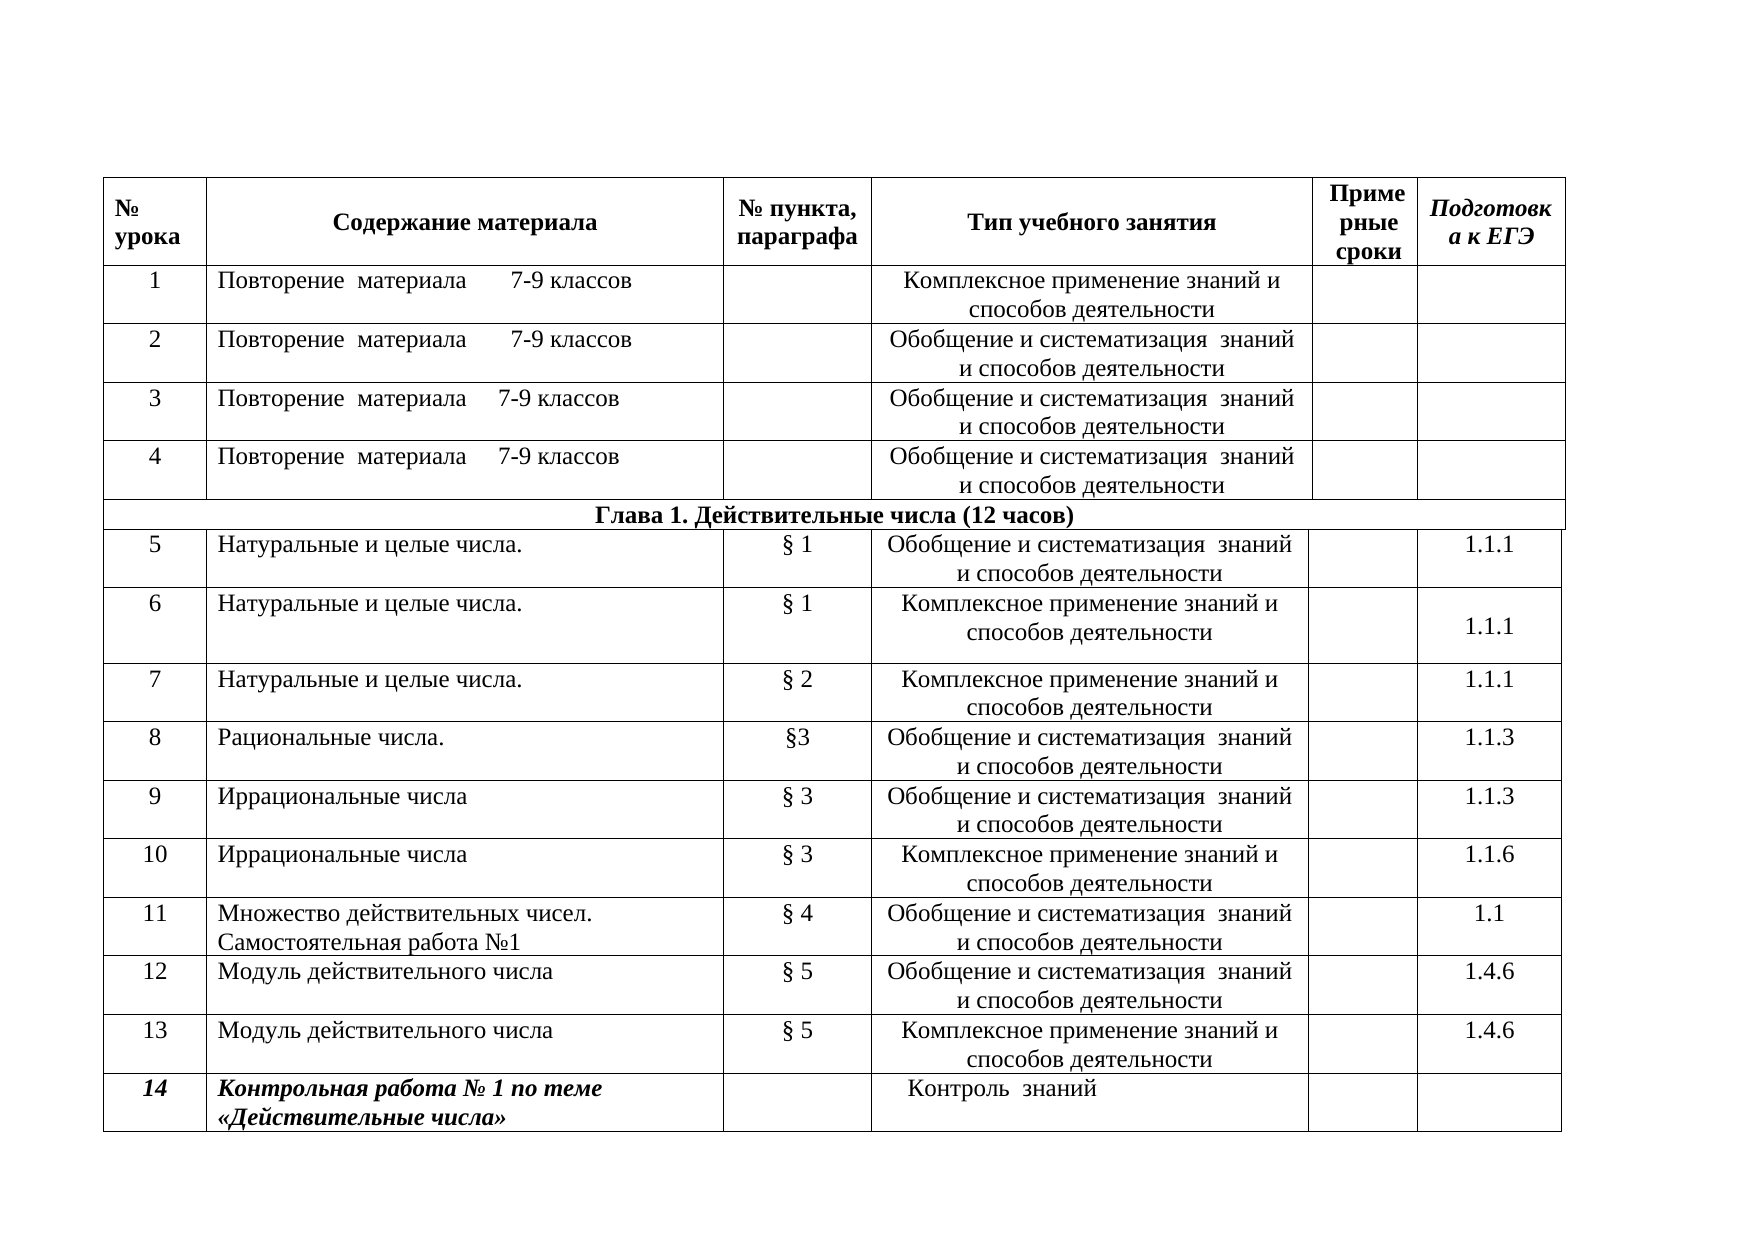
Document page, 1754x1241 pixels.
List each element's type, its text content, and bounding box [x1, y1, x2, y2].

table_cell [1309, 588, 1417, 663]
table_cell 1.1.3 [1418, 722, 1561, 780]
table_cell Модуль действительного числа [207, 1015, 723, 1072]
table_cell Натуральные и целые числа. [207, 588, 723, 663]
table_cell § 1 [724, 530, 871, 587]
table_cell Повторение материала 7-9 классов [207, 266, 723, 323]
table_cell 4 [104, 441, 206, 499]
table_cell 2 [104, 324, 206, 382]
table_cell 6 [104, 588, 206, 663]
table_cell Множество действительных чисел. Самостоятельная работа №1 [207, 898, 723, 955]
table_cell Натуральные и целые числа. [207, 664, 723, 721]
table_header № урока [104, 178, 206, 264]
table_cell [724, 266, 871, 323]
table_cell Комплексное применение знаний и способов деятельности [872, 266, 1312, 323]
table_cell § 3 [724, 781, 871, 838]
table_cell Глава 1. Действительные числа (12 часов) [104, 500, 1565, 528]
table_cell 7 [104, 664, 206, 721]
table_cell 14 [104, 1074, 206, 1131]
table_cell § 1 [724, 588, 871, 663]
table_cell Повторение материала 7-9 классов [207, 383, 723, 440]
table_cell Комплексное применение знаний и способов деятельности [872, 839, 1308, 897]
table_cell § 2 [724, 664, 871, 721]
table_cell [1418, 1074, 1561, 1131]
table_cell [1418, 266, 1565, 323]
table_cell Повторение материала 7-9 классов [207, 324, 723, 382]
table_cell [724, 324, 871, 382]
table_cell Рациональные числа. [207, 722, 723, 780]
table_cell 1.4.6 [1418, 956, 1561, 1014]
table_cell [1418, 324, 1565, 382]
table_cell Обобщение и систематизация знаний и способов деятельности [872, 956, 1308, 1014]
table_cell Обобщение и систематизация знаний и способов деятельности [872, 722, 1308, 780]
table_cell Контроль знаний [872, 1074, 1308, 1131]
table_cell [1313, 324, 1417, 382]
table_cell [1309, 781, 1417, 838]
table_cell 1.1.1 [1418, 588, 1561, 663]
table_cell [1309, 956, 1417, 1014]
table_header № пункта, параграфа [724, 178, 871, 264]
table_cell Обобщение и систематизация знаний и способов деятельности [872, 781, 1308, 838]
table_cell Обобщение и систематизация знаний и способов деятельности [872, 383, 1312, 440]
table_cell [724, 441, 871, 499]
table_cell Иррациональные числа [207, 781, 723, 838]
table_cell 9 [104, 781, 206, 838]
table_cell Повторение материала 7-9 классов [207, 441, 723, 499]
table_cell [1309, 664, 1417, 721]
table_cell Натуральные и целые числа. [207, 530, 723, 587]
table_cell Комплексное применение знаний и способов деятельности [872, 588, 1308, 663]
table_cell 1.1.1 [1418, 664, 1561, 721]
table_cell 8 [104, 722, 206, 780]
table_cell Комплексное применение знаний и способов деятельности [872, 664, 1308, 721]
table_cell [724, 1074, 871, 1131]
table_header Подготовка к ЕГЭ [1418, 178, 1565, 264]
table_cell [724, 383, 871, 440]
table_cell 1.1 [1418, 898, 1561, 955]
table_cell [1313, 441, 1417, 499]
table_cell Обобщение и систематизация знаний и способов деятельности [872, 441, 1312, 499]
table_cell §3 [724, 722, 871, 780]
table_cell [1313, 383, 1417, 440]
table_cell 5 [104, 530, 206, 587]
table_cell 3 [104, 383, 206, 440]
table_cell Комплексное применение знаний и способов деятельности [872, 1015, 1308, 1072]
table_cell § 5 [724, 1015, 871, 1072]
table_cell [1309, 1015, 1417, 1072]
table_header Содержание материала [207, 178, 723, 264]
table_cell § 4 [724, 898, 871, 955]
table_cell 1.4.6 [1418, 1015, 1561, 1072]
table_cell 11 [104, 898, 206, 955]
table_cell [1418, 383, 1565, 440]
table_cell 1.1.1 [1418, 530, 1561, 587]
table_cell 1.1.6 [1418, 839, 1561, 897]
table_cell 12 [104, 956, 206, 1014]
table_cell [1313, 266, 1417, 323]
table_cell Контрольная работа № 1 по теме «Действительные числа» [207, 1074, 723, 1131]
table_cell 1 [104, 266, 206, 323]
table_cell § 5 [724, 956, 871, 1014]
table_cell [1309, 898, 1417, 955]
table_cell 1.1.3 [1418, 781, 1561, 838]
table_cell 10 [104, 839, 206, 897]
table_header Тип учебного занятия [872, 178, 1312, 264]
table_cell [1418, 441, 1565, 499]
table_cell Обобщение и систематизация знаний и способов деятельности [872, 898, 1308, 955]
table_header Примерные сроки [1313, 178, 1417, 264]
table_cell Модуль действительного числа [207, 956, 723, 1014]
table_cell [1309, 839, 1417, 897]
table_cell § 3 [724, 839, 871, 897]
table_cell [1309, 722, 1417, 780]
table_cell Обобщение и систематизация знаний и способов деятельности [872, 530, 1308, 587]
table_cell Обобщение и систематизация знаний и способов деятельности [872, 324, 1312, 382]
table_cell 13 [104, 1015, 206, 1072]
table_cell [1309, 1074, 1417, 1131]
table_cell [1309, 530, 1417, 587]
table_cell Иррациональные числа [207, 839, 723, 897]
